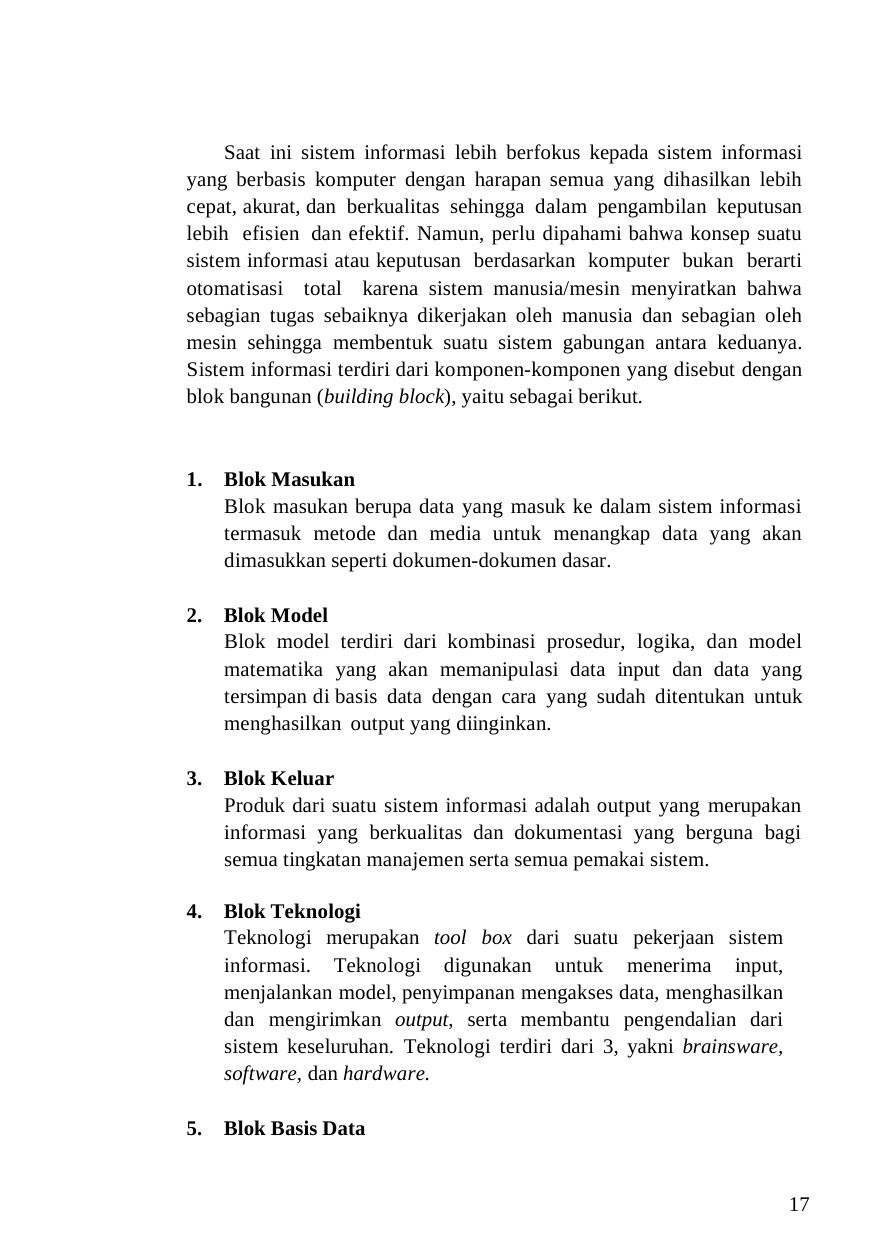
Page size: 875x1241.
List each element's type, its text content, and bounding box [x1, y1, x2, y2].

text 2. Blok Model [186, 603, 729, 627]
list Blok Masukan [186, 467, 804, 491]
text Blok masukan berupa data yang masuk ke dalam sistem informasi termasuk metode dan media untuk menangkap data yang akan dimasukkan seperti dokumen-dokumen dasar. [224, 493, 802, 572]
text Blok model terdiri dari kombinasi prosedur, logika, dan model matematika yang akan memanipulasi data input dan data yang tersimpan di basis data dengan cara yang sudah ditentukan untuk menghasilkan output yang diinginkan. [224, 629, 802, 735]
text Saat ini sistem informasi lebih berfokus kepada sistem informasi yang berbasis komputer dengan harapan semua yang dihasilkan lebih cepat, akurat, dan berkualitas sehingga dalam pengambilan keputusan lebih efisien dan efektif. Namun, perlu dipahami bahwa konsep suatu sistem informasi atau keputusan berdasarkan komputer bukan berarti otomatisasi total karena sistem manusia/mesin menyiratkan bahwa sebagian tugas sebaiknya dikerjakan oleh manusia dan sebagian oleh mesin sehingga membentuk suatu sistem gabungan antara keduanya. Sistem informasi terdiri dari komponen-komponen yang disebut dengan blok bangunan (building block), yaitu sebagai berikut. [186, 140, 802, 408]
text 4. Blok Teknologi [186, 898, 809, 923]
text Teknologi merupakan tool box dari suatu pekerjaan sistem informasi. Teknologi digunakan untuk menerima input, menjalankan model, penyimpanan mengakses data, menghasilkan dan mengirimkan output, serta membantu pengendalian dari sistem keseluruhan. Teknologi terdiri dari 3, yakni brainsware, software, dan hardware. [224, 925, 783, 1085]
text 5. Blok Basis Data [186, 1116, 809, 1140]
text Produk dari suatu sistem informasi adalah output yang merupakan informasi yang berkualitas dan dokumentasi yang berguna bagi semua tingkatan manajemen serta semua pemakai sistem. [224, 793, 801, 871]
text 3. Blok Keluar [186, 766, 692, 790]
